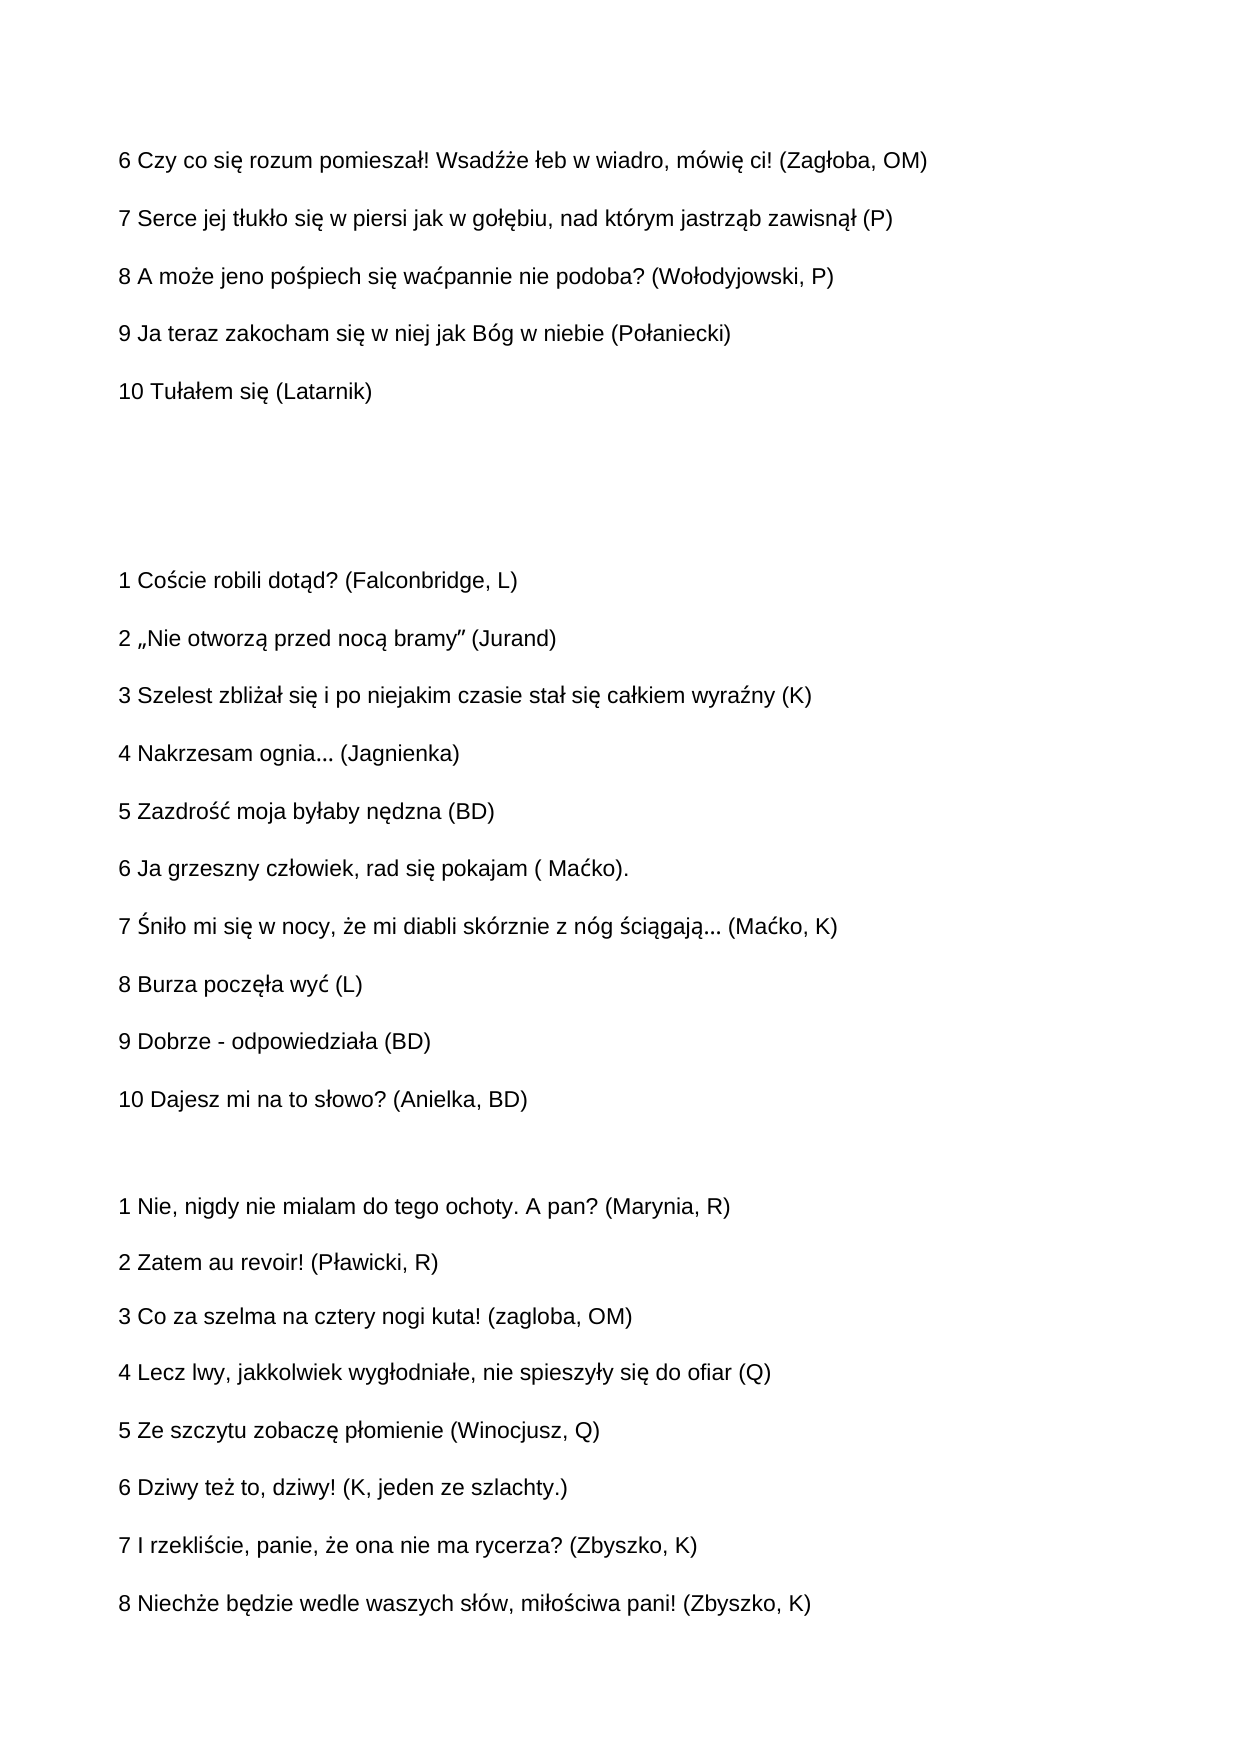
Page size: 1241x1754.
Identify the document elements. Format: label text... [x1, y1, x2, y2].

text 2 „Nie otworzą przed nocą bramy” (Jurand) [118, 622, 1122, 653]
text 10 Dajesz mi na to słowo? (Anielka, BD) [118, 1083, 1122, 1114]
text 7 Serce jej tłukło się w piersi jak w gołębiu, nad którym jastrząb zawisnął (P) [118, 202, 1122, 233]
text 9 Dobrze - odpowiedziała (BD) [118, 1025, 1122, 1056]
text 8 Burza poczęła wyć (L) [118, 967, 1122, 999]
text 5 Zazdrość moja byłaby nędzna (BD) [118, 795, 1122, 826]
text 2 Zatem au revoir! (Pławicki, R) [118, 1246, 1122, 1277]
text 1 Coście robili dotąd? (Falconbridge, L) [118, 564, 1122, 596]
text 1 Nie, nigdy nie mialam do tego ochoty. A pan? (Marynia, R) [118, 1193, 1122, 1219]
text 5 Ze szczytu zobaczę płomienie (Winocjusz, Q) [118, 1414, 1122, 1445]
text 3 Szelest zbliżał się i po niejakim czasie stał się całkiem wyraźny (K) [118, 679, 1122, 711]
text 6 Czy co się rozum pomieszał! Wsadźże łeb w wiadro, mówię ci! (Zagłoba, OM) [118, 144, 1122, 176]
text 8 A może jeno pośpiech się waćpannie nie podoba? (Wołodyjowski, P) [118, 260, 1122, 291]
text 4 Nakrzesam ognia… (Jagnienka) [118, 737, 1122, 768]
text 8 Niechże będzie wedle waszych słów, miłościwa pani! (Zbyszko, K) [118, 1586, 1122, 1618]
text 7 Śniło mi się w nocy, że mi diabli skórznie z nóg ściągają… (Maćko, K) [118, 910, 1122, 941]
text 3 Co za szelma na cztery nogi kuta! (zagloba, OM) [118, 1303, 1122, 1330]
text 10 Tułałem się (Latarnik) [118, 375, 1122, 406]
text 6 Ja grzeszny człowiek, rad się pokajam ( Maćko). [118, 852, 1122, 883]
text 4 Lecz lwy, jakkolwiek wygłodniałe, nie spieszyły się do ofiar (Q) [118, 1356, 1122, 1387]
text 9 Ja teraz zakocham się w niej jak Bóg w niebie (Połaniecki) [118, 317, 1122, 348]
text 7 I rzekliście, panie, że ona nie ma rycerza? (Zbyszko, K) [118, 1529, 1122, 1560]
text 6 Dziwy też to, dziwy! (K, jeden ze szlachty.) [118, 1471, 1122, 1502]
